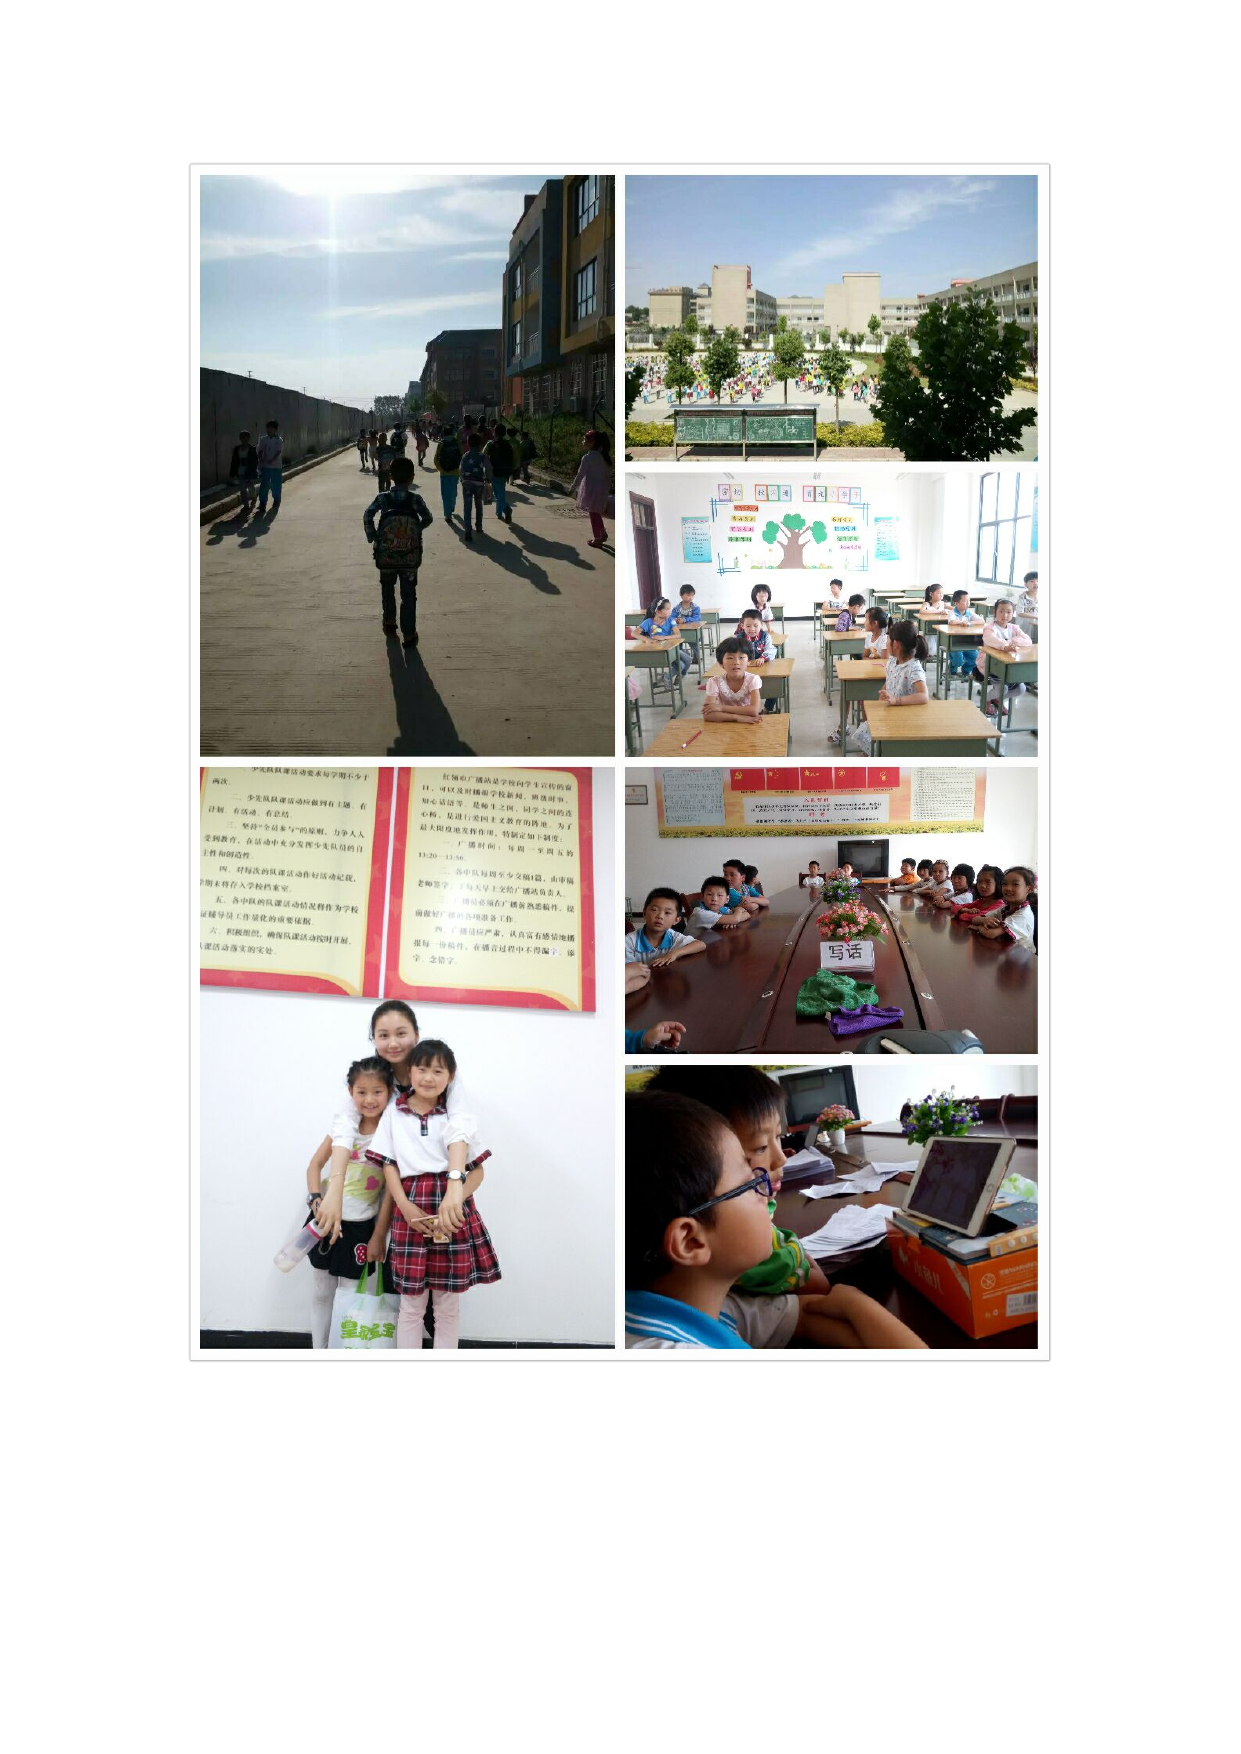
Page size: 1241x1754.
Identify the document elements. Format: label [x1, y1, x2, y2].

picture [187, 162, 1052, 1363]
